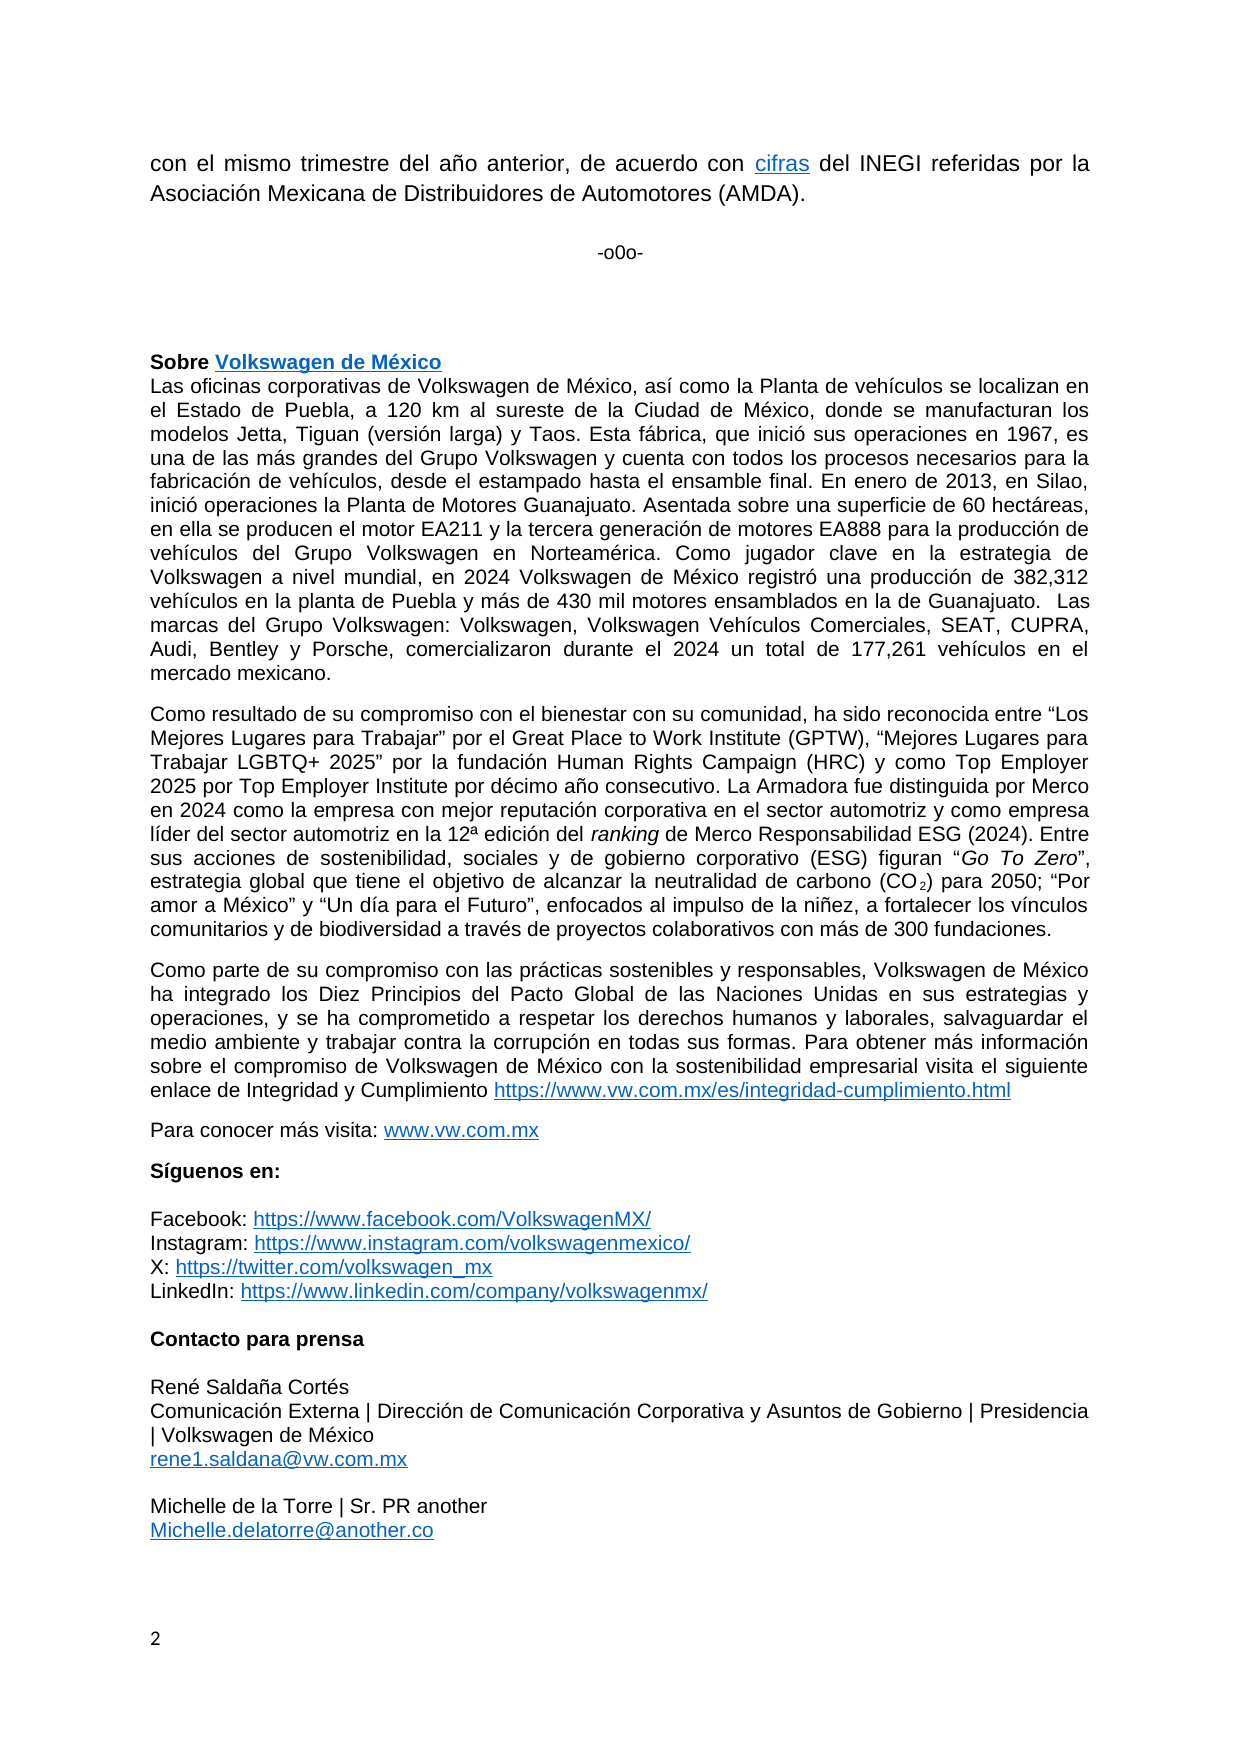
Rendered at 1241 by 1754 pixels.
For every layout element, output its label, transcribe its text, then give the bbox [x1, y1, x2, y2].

text Facebook: https://www.facebook.com/VolkswagenMX/ [150, 1207, 1090, 1231]
text René Saldaña Cortés [150, 1374, 1090, 1398]
text Como resultado de su compromiso con el bienestar con su comunidad, ha sido reconocida entre “Los Mejores Lugares para Trabajar” por el Great Place to Work Institute (GPTW), “Mejores Lugares para Trabajar LGBTQ+ 2025” por la fundación Human Rights Campaign (HRC) y como Top Employer 2025 por Top Employer Institute por décimo año consecutivo. La Armadora fue distinguida por Merco en 2024 como la empresa con mejor reputación corporativa en el sector automotriz y como empresa líder del sector automotriz en la 12ª edición del ranking de Merco Responsabilidad ESG (2024). Entre sus acciones de sostenibilidad, sociales y de gobierno corporativo (ESG) figuran “Go To Zero”, estrategia global que tiene el objetivo de alcanzar la neutralidad de carbono (CO2) para 2050; “Por amor a México” y “Un día para el Futuro”, enfocados al impulso de la niñez, a fortalecer los vínculos comunitarios y de biodiversidad a través de proyectos colaborativos con más de 300 fundaciones. [150, 702, 1090, 941]
text Las oficinas corporativas de Volkswagen de México, así como la Planta de vehículos se localizan en el Estado de Puebla, a 120 km al sureste de la Ciudad de México, donde se manufacturan los modelos Jetta, Tiguan (versión larga) y Taos. Esta fábrica, que inició sus operaciones en 1967, es una de las más grandes del Grupo Volkswagen y cuenta con todos los procesos necesarios para la fabricación de vehículos, desde el estampado hasta el ensamble final. En enero de 2013, en Silao, inició operaciones la Planta de Motores Guanajuato. Asentada sobre una superficie de 60 hectáreas, en ella se producen el motor EA211 y la tercera generación de motores EA888 para la producción de vehículos del Grupo Volkswagen en Norteamérica. Como jugador clave en la estrategia de Volkswagen a nivel mundial, en 2024 Volkswagen de México registró una producción de 382,312 vehículos en la planta de Puebla y más de 430 mil motores ensamblados en la de Guanajuato. Las marcas del Grupo Volkswagen: Volkswagen, Volkswagen Vehículos Comerciales, SEAT, CUPRA, Audi, Bentley y Porsche, comercializaron durante el 2024 un total de 177,261 vehículos en el mercado mexicano. [150, 373, 1090, 685]
text rene1.saldana@vw.com.mx [150, 1446, 1090, 1470]
text Michelle de la Torre | Sr. PR another [150, 1494, 1090, 1518]
text Contacto para prensa [150, 1327, 1090, 1351]
text Instagram: https://www.instagram.com/volkswagenmexico/ [150, 1231, 1090, 1255]
text X: https://twitter.com/volkswagen_mx [150, 1255, 1090, 1279]
text Sobre Volkswagen de México [150, 349, 1090, 373]
text Michelle.delatorre@another.co [150, 1518, 1090, 1542]
text Síguenos en: [150, 1159, 1090, 1183]
text Comunicación Externa | Dirección de Comunicación Corporativa y Asuntos de Gobierno | Presidencia | Volkswagen de México [150, 1398, 1090, 1446]
text -o0o- [150, 241, 1090, 263]
text LinkedIn: https://www.linkedin.com/company/volkswagenmx/ [150, 1279, 1090, 1303]
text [150, 150, 1090, 207]
text Para conocer más visita: www.vw.com.mx [150, 1118, 1090, 1142]
text Como parte de su compromiso con las prácticas sostenibles y responsables, Volkswagen de México ha integrado los Diez Principios del Pacto Global de las Naciones Unidas en sus estrategias y operaciones, y se ha comprometido a respetar los derechos humanos y laborales, salvaguardar el medio ambiente y trabajar contra la corrupción en todas sus formas. Para obtener más información sobre el compromiso de Volkswagen de México con la sostenibilidad empresarial visita el siguiente enlace de Integridad y Cumplimiento https://www.vw.com.mx/es/integridad-cumplimiento.html [150, 958, 1090, 1102]
